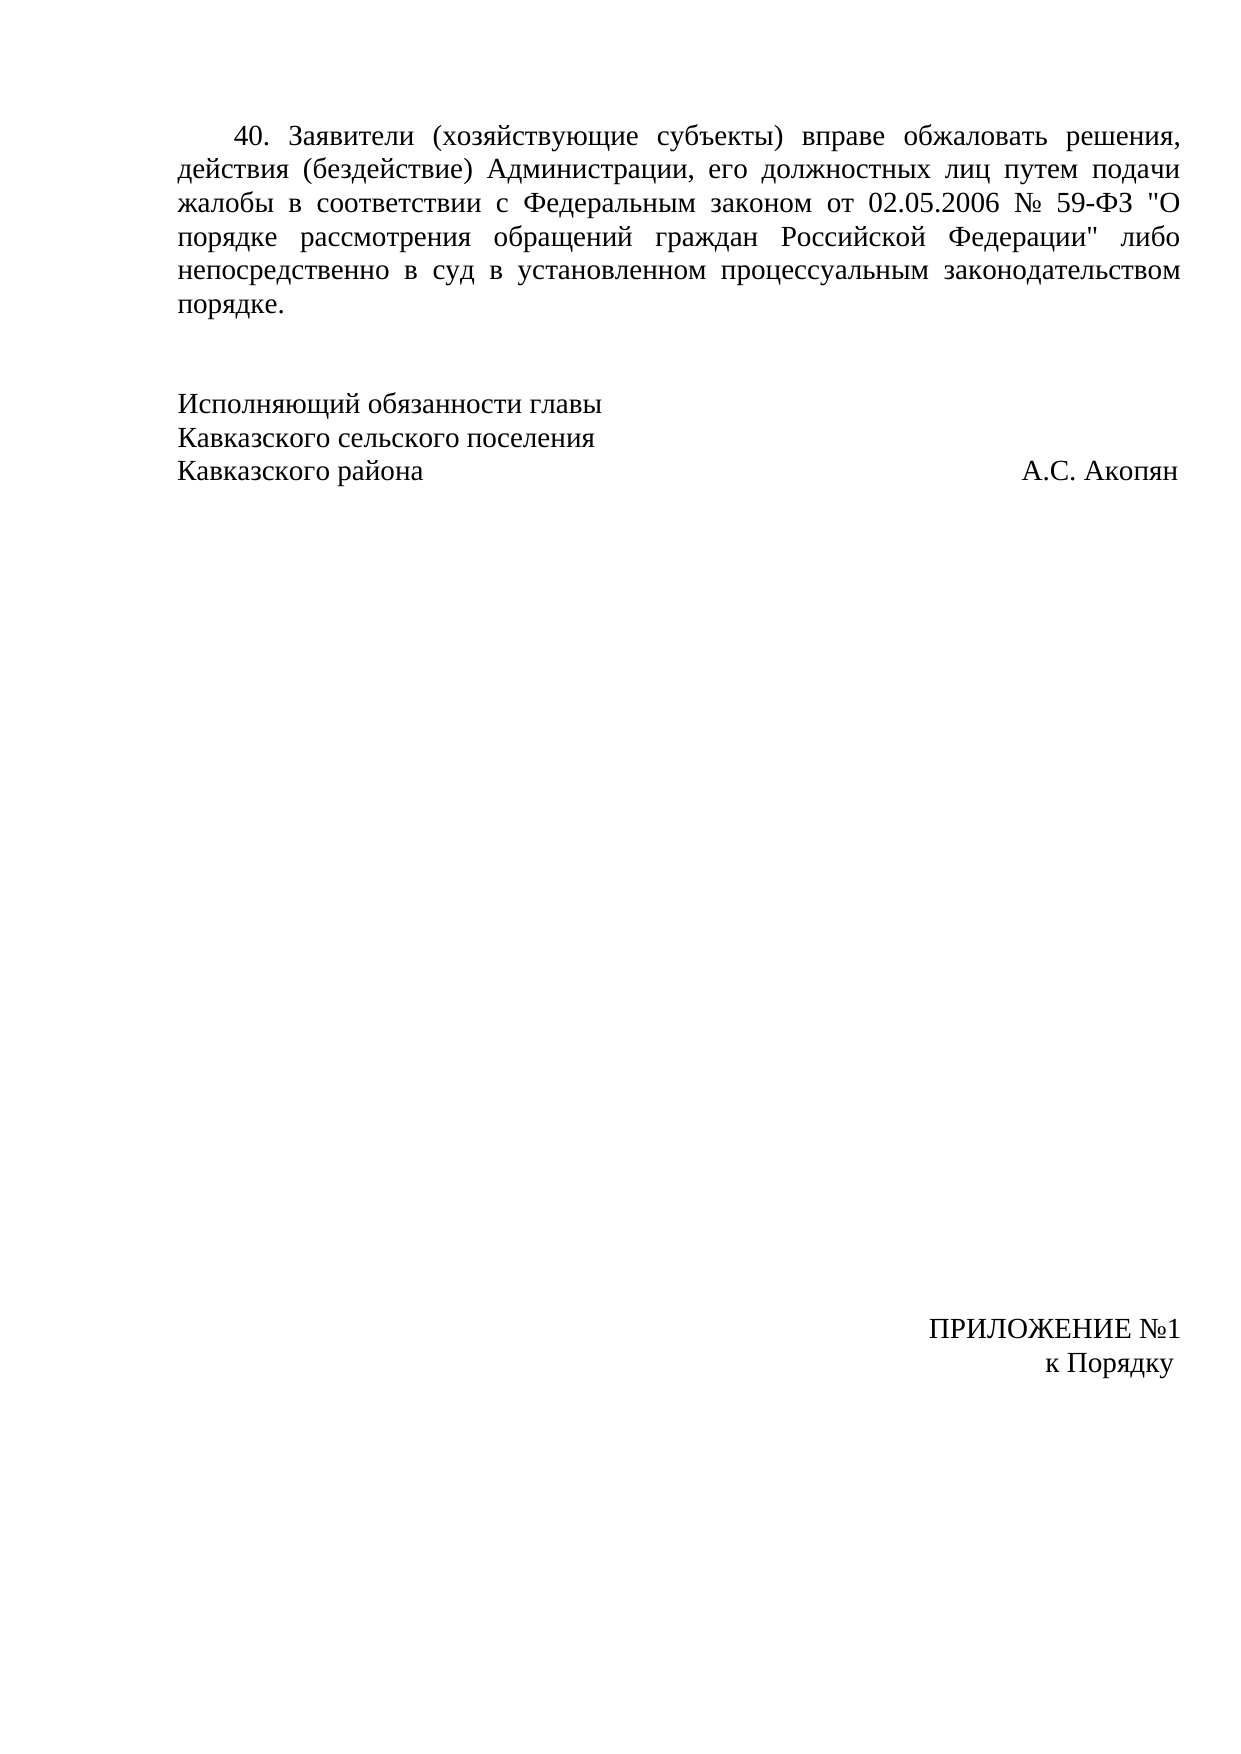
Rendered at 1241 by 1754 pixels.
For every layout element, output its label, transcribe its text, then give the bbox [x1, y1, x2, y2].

text 40. Заявители (хозяйствующие субъекты) вправе обжаловать решения, действия (бездействие) Администрации, его должностных лиц путем подачи жалобы в соответствии с Федеральным законом от 02.05.2006 № 59-ФЗ "О порядке рассмотрения обращений граждан Российской Федерации" либо непосредственно в суд в установленном процессуальным законодательством порядке. [177, 118, 1181, 319]
text Кавказского района А.С. Акопян [148, 453, 1181, 487]
text к Порядку [177, 1345, 1181, 1378]
text Исполняющий обязанности главы [177, 386, 1181, 420]
text ПРИЛОЖЕНИЕ №1 [177, 1311, 1181, 1345]
text Кавказского сельского поселения [177, 420, 1181, 453]
